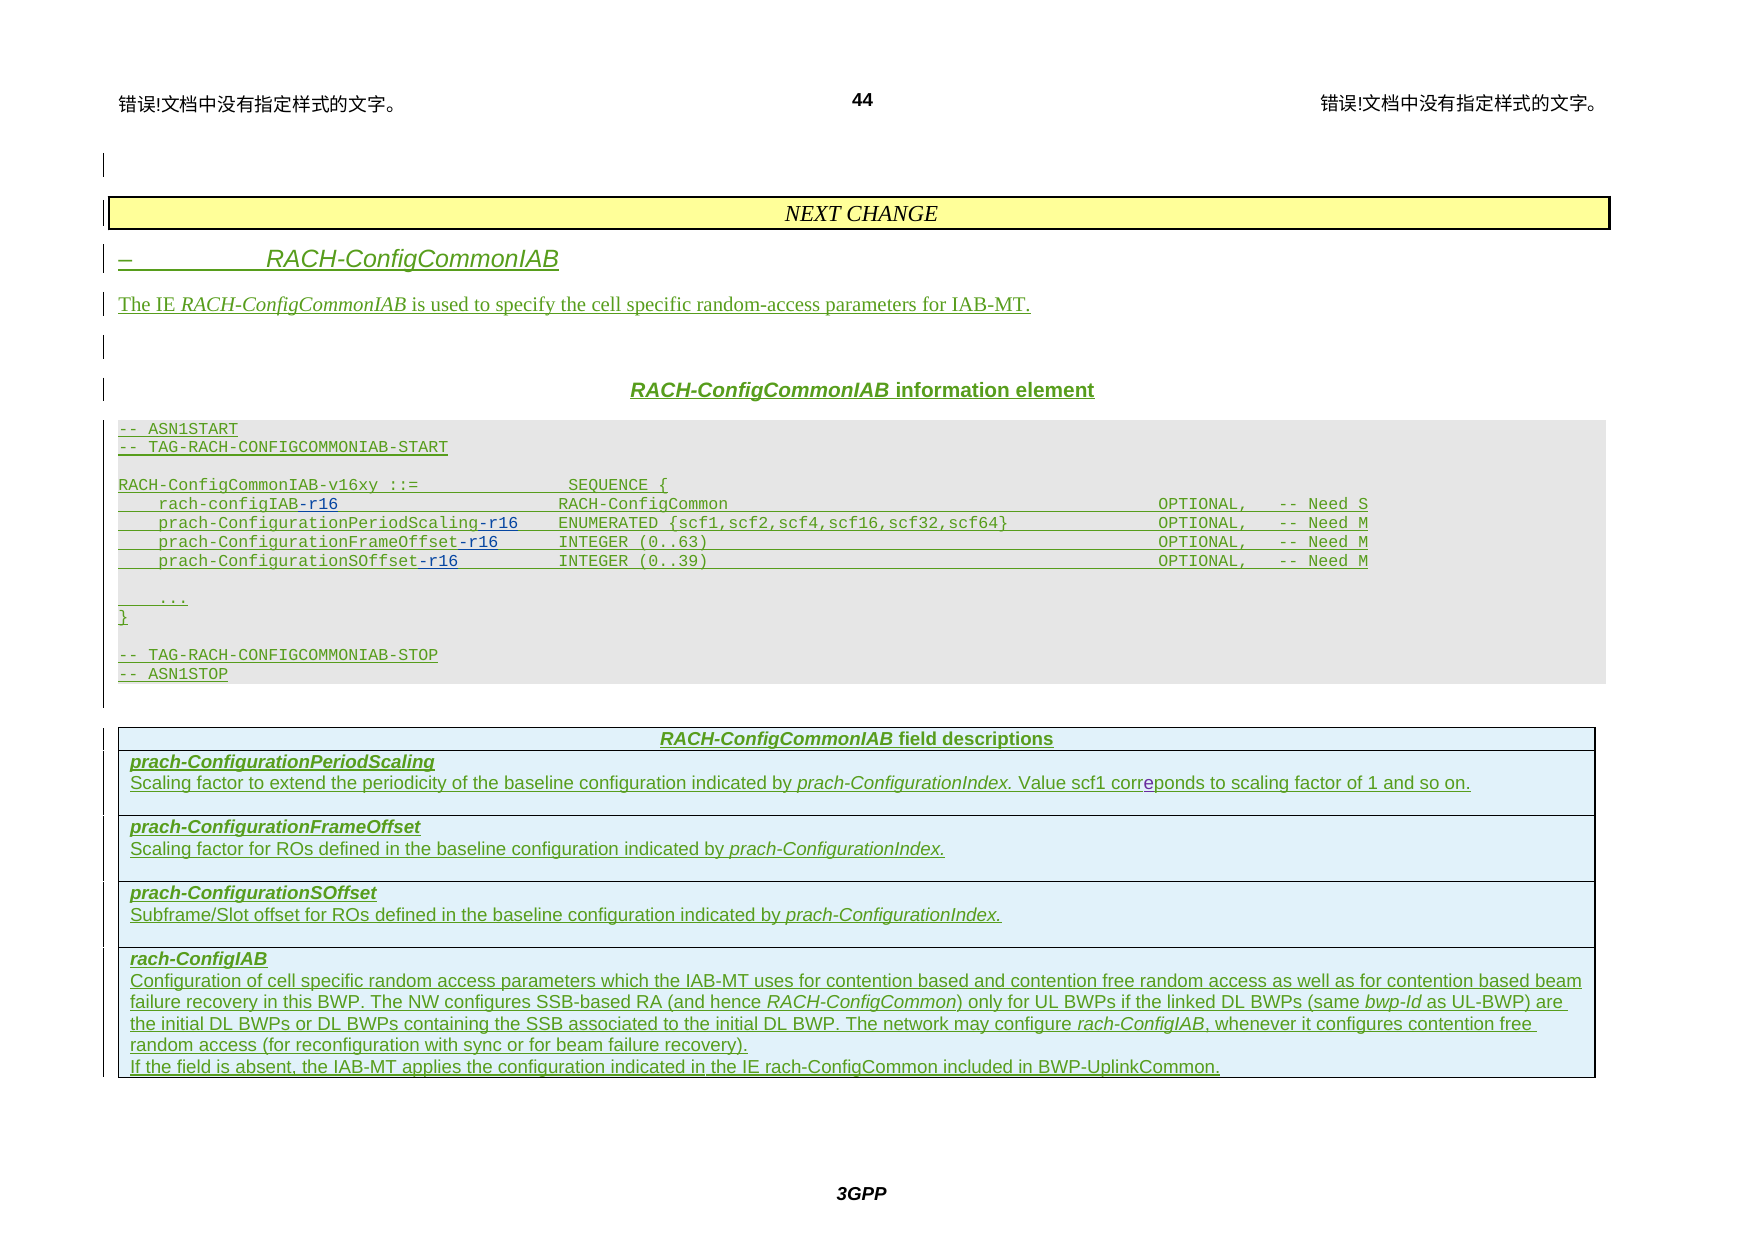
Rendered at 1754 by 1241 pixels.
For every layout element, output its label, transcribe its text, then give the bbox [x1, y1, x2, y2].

text NEXT CHANGE [110, 198, 1608, 228]
